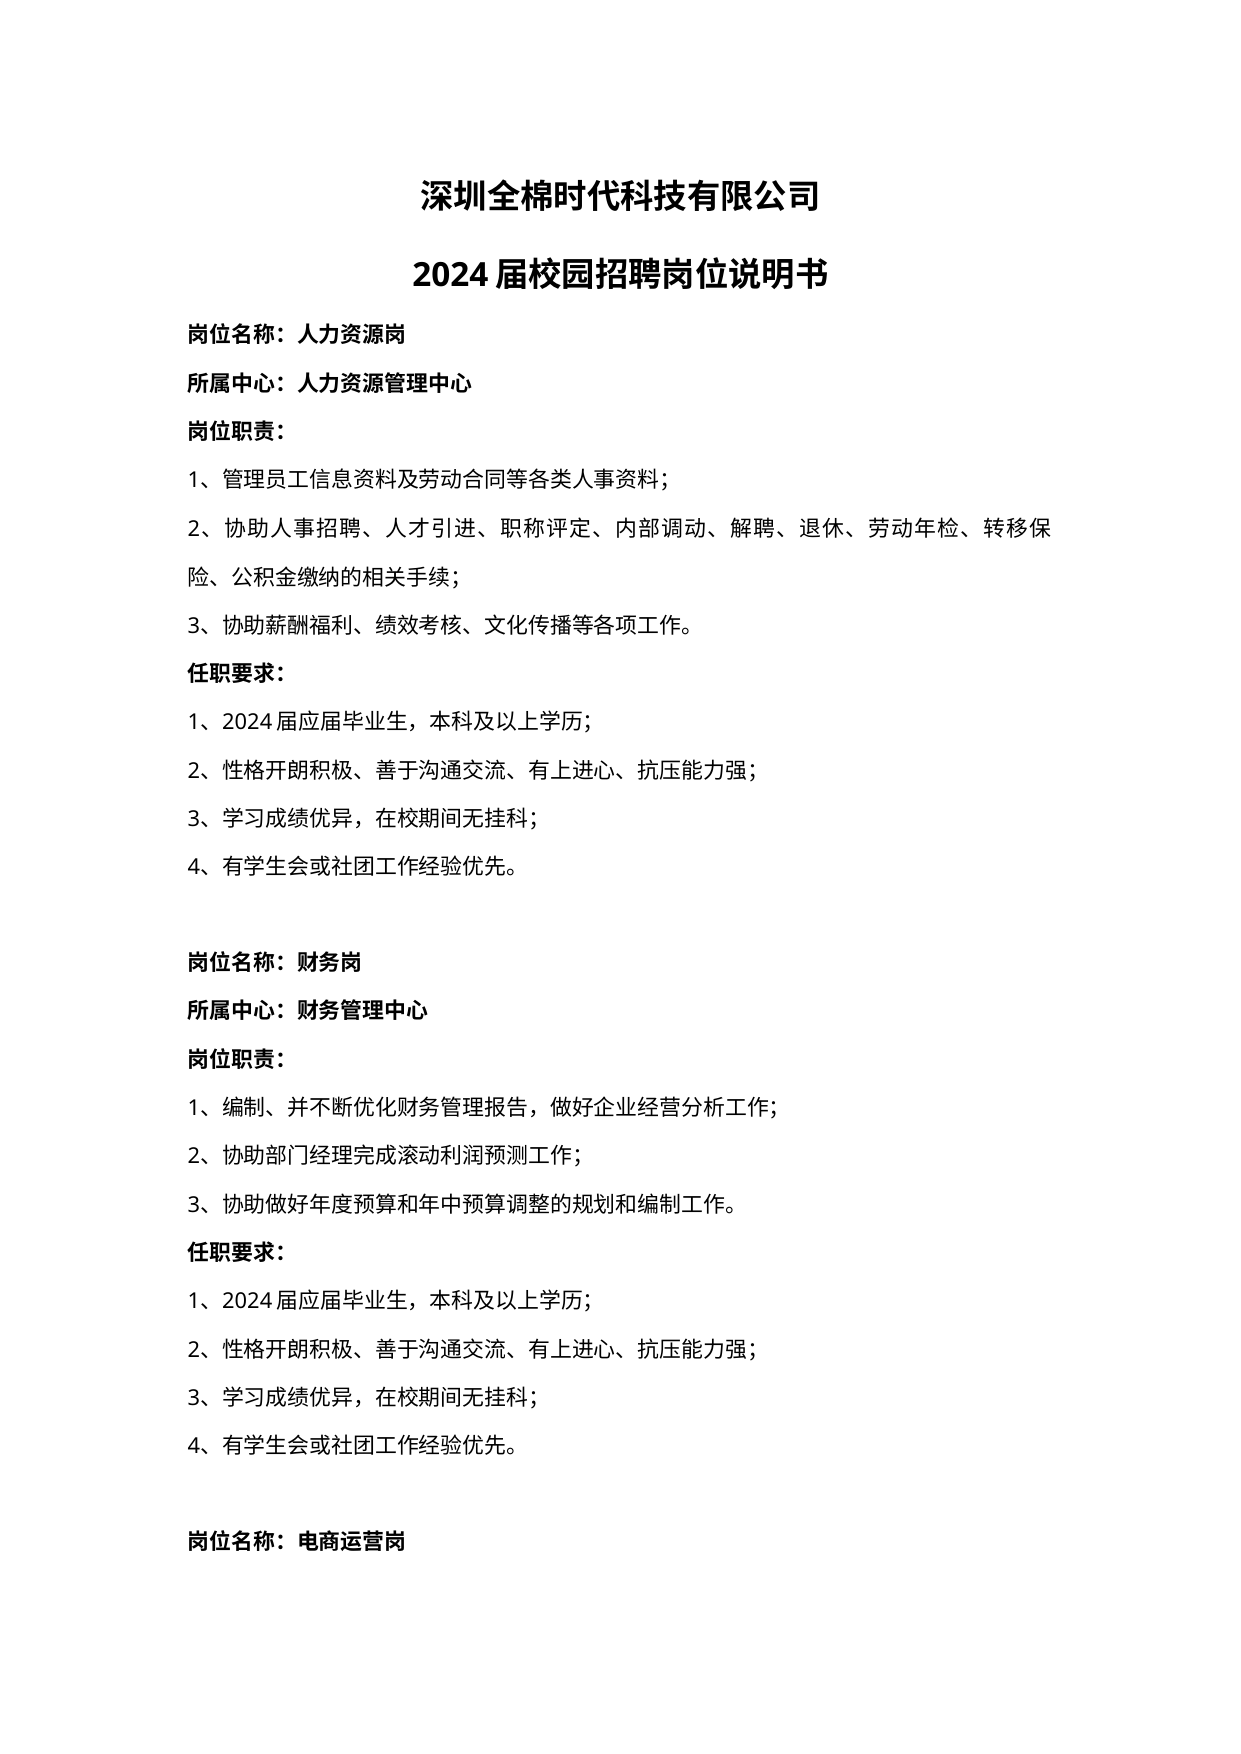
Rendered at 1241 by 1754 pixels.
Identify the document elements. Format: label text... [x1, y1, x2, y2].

text 岗位职责： [187, 1041, 1053, 1074]
text 2、性格开朗积极、善于沟通交流、有上进心、抗压能力强； [187, 752, 1053, 785]
text 1、2024届应届毕业生，本科及以上学历； [187, 1283, 1053, 1316]
text 2024届校园招聘岗位说明书 [187, 239, 1053, 304]
text 1、编制、并不断优化财务管理报告，做好企业经营分析工作； [187, 1090, 1053, 1122]
text 2、协助部门经理完成滚动利润预测工作； [187, 1138, 1053, 1171]
text 4、有学生会或社团工作经验优先。 [187, 849, 1053, 882]
text 所属中心：人力资源管理中心 [187, 365, 1053, 398]
text 岗位名称：人力资源岗 [187, 317, 1053, 349]
text 岗位名称：财务岗 [187, 945, 1053, 977]
text 3、学习成绩优异，在校期间无挂科； [187, 1380, 1053, 1412]
text 2、协助人事招聘、人才引进、职称评定、内部调动、解聘、退休、劳动年检、转移保险、公积金缴纳的相关手续； [187, 510, 1053, 592]
text 3、协助做好年度预算和年中预算调整的规划和编制工作。 [187, 1186, 1053, 1219]
text 任职要求： [187, 1235, 1053, 1267]
text 任职要求： [187, 656, 1053, 688]
text 所属中心：财务管理中心 [187, 993, 1053, 1026]
text 岗位职责： [187, 414, 1053, 446]
text 3、学习成绩优异，在校期间无挂科； [187, 801, 1053, 833]
text 深圳全棉时代科技有限公司 [187, 162, 1053, 227]
text 4、有学生会或社团工作经验优先。 [187, 1428, 1053, 1461]
text 1、2024届应届毕业生，本科及以上学历； [187, 704, 1053, 737]
text 1、管理员工信息资料及劳动合同等各类人事资料； [187, 462, 1053, 494]
text 2、性格开朗积极、善于沟通交流、有上进心、抗压能力强； [187, 1331, 1053, 1364]
text 3、协助薪酬福利、绩效考核、文化传播等各项工作。 [187, 607, 1053, 640]
text 岗位名称：电商运营岗 [187, 1524, 1053, 1556]
